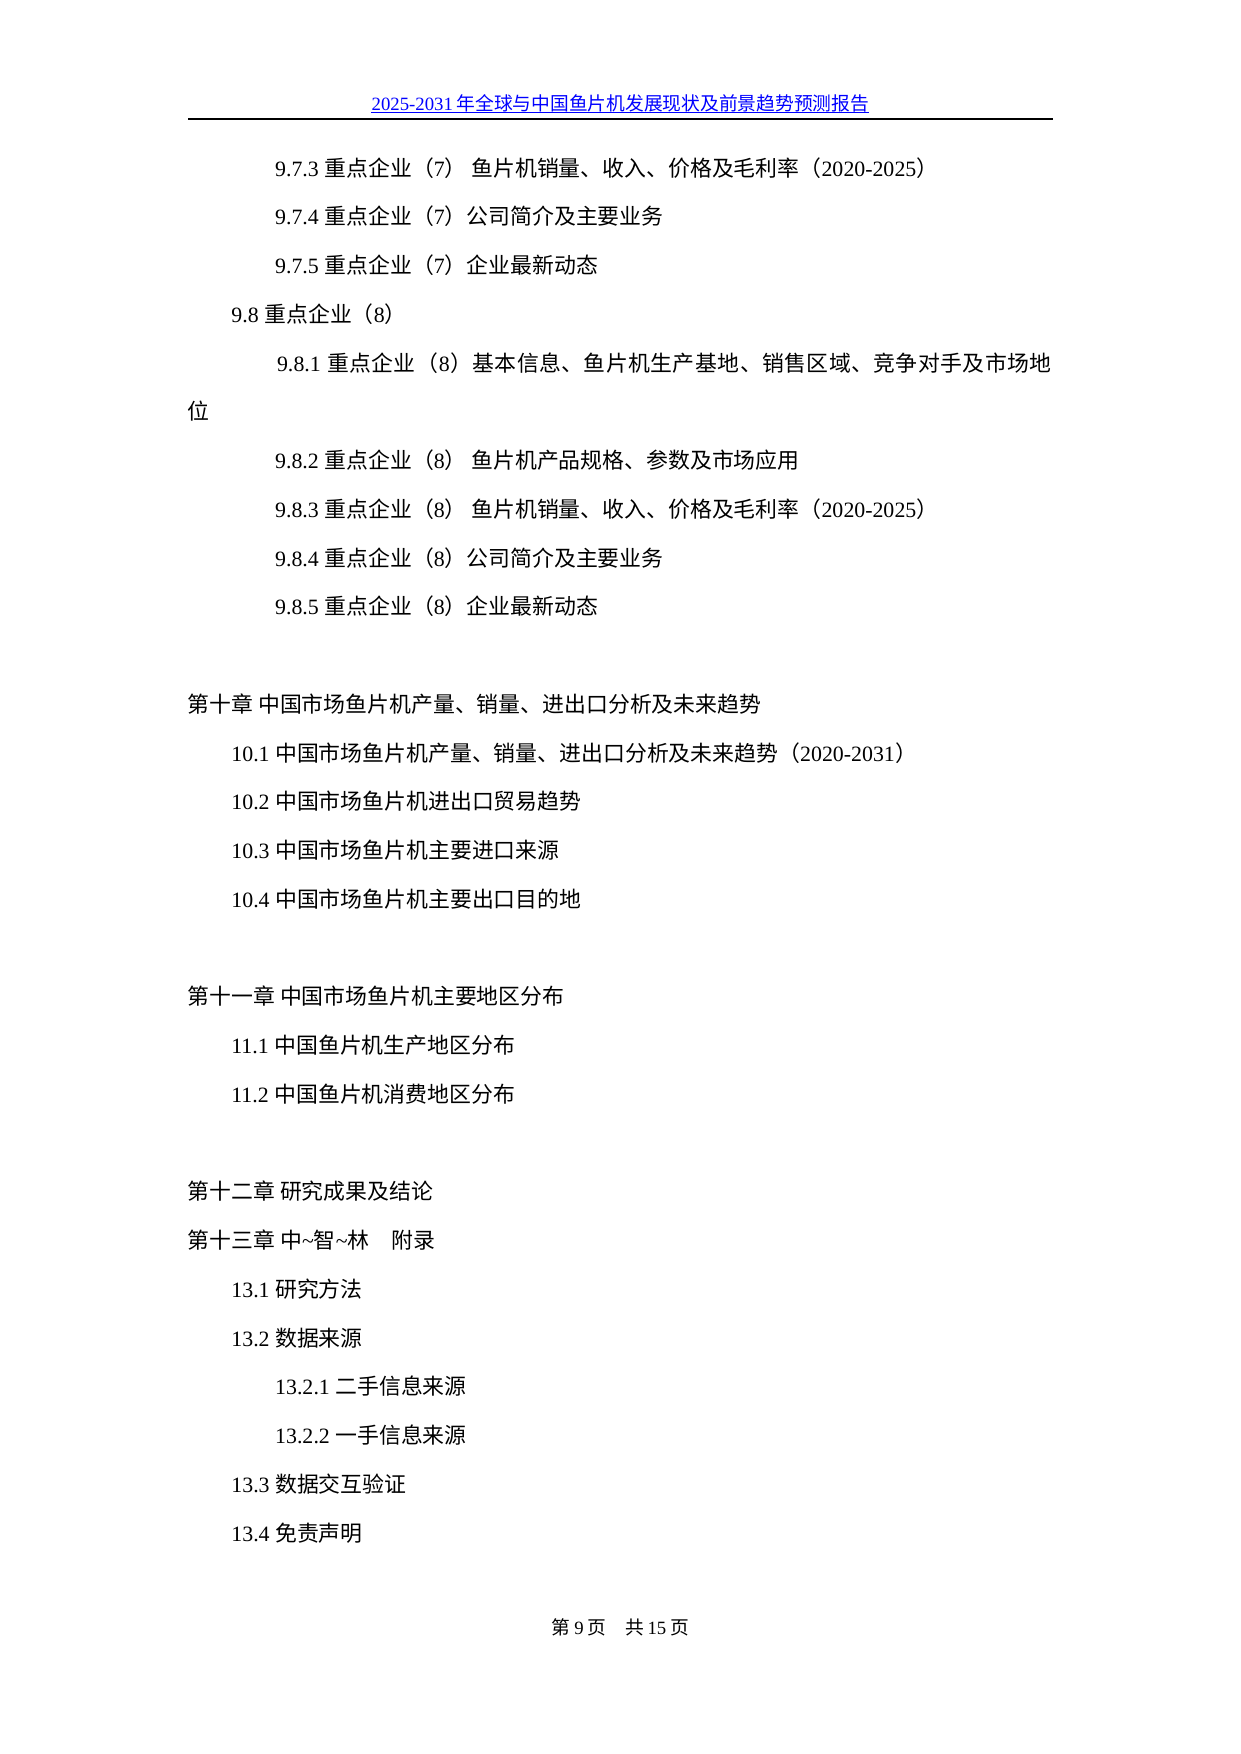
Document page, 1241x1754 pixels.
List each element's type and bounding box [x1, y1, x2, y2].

text [187, 150, 1053, 1548]
